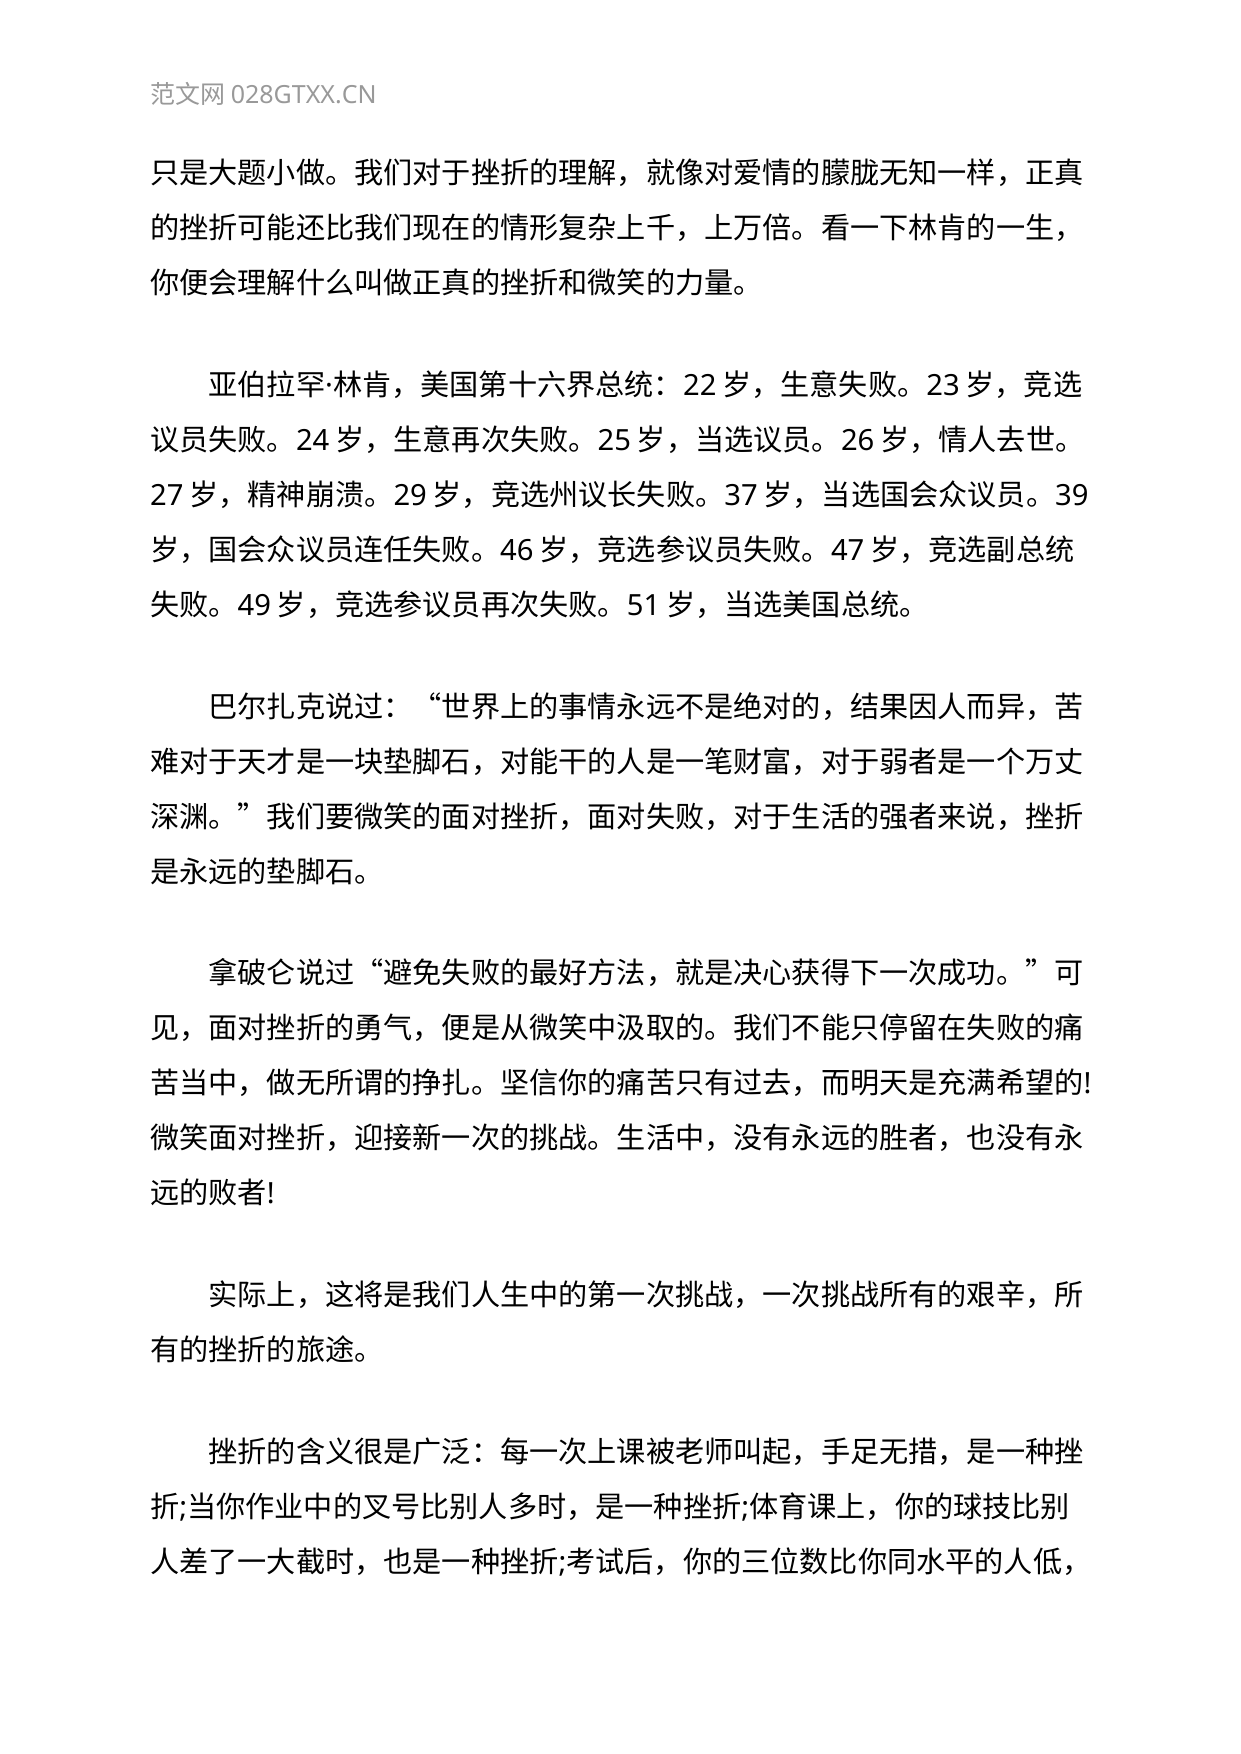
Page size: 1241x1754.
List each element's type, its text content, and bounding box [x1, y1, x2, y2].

text 亚伯拉罕·林肯，美国第十六界总统：22岁，生意失败。23岁，竞选议员失败。24岁，生意再次失败。25岁，当选议员。26岁，情人去世。27岁，精神崩溃。29岁，竞选州议长失败。37岁，当选国会众议员。39岁，国会众议员连任失败。46岁，竞选参议员失败。47岁，竞选副总统失败。49岁，竞选参议员再次失败。51岁，当选美国总统。 [150, 362, 1090, 624]
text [150, 150, 1090, 302]
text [150, 1428, 1090, 1581]
text 巴尔扎克说过：“世界上的事情永远不是绝对的，结果因人而异，苦难对于天才是一块垫脚石，对能干的人是一笔财富，对于弱者是一个万丈深渊。”我们要微笑的面对挫折，面对失败，对于生活的强者来说，挫折是永远的垫脚石。 [150, 683, 1090, 891]
text 拿破仑说过“避免失败的最好方法，就是决心获得下一次成功。”可见，面对挫折的勇气，便是从微笑中汲取的。我们不能只停留在失败的痛苦当中，做无所谓的挣扎。坚信你的痛苦只有过去，而明天是充满希望的!微笑面对挫折，迎接新一次的挑战。生活中，没有永远的胜者，也没有永远的败者! [150, 950, 1090, 1212]
text 实际上，这将是我们人生中的第一次挑战，一次挑战所有的艰辛，所有的挫折的旅途。 [150, 1272, 1090, 1369]
